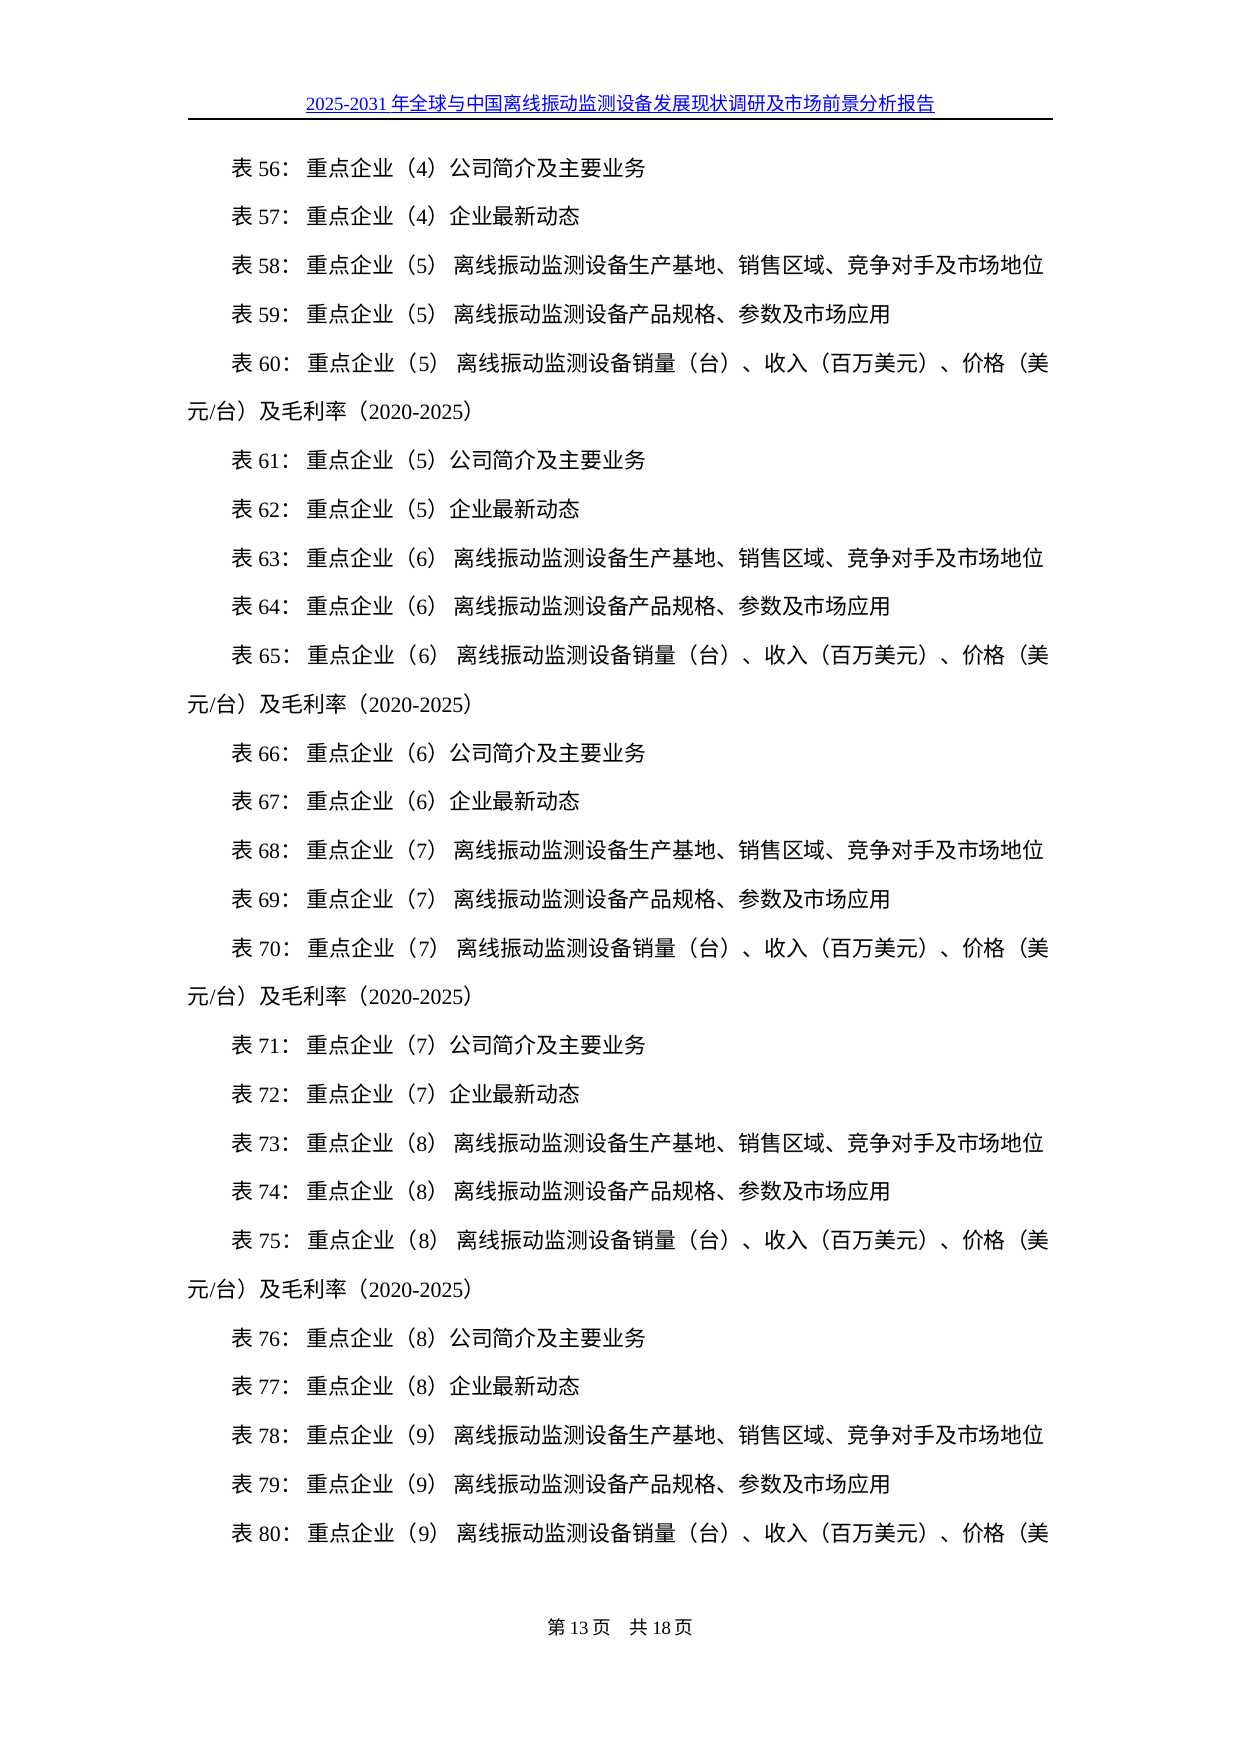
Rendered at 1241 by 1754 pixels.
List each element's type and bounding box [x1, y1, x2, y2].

text [187, 150, 1053, 1548]
